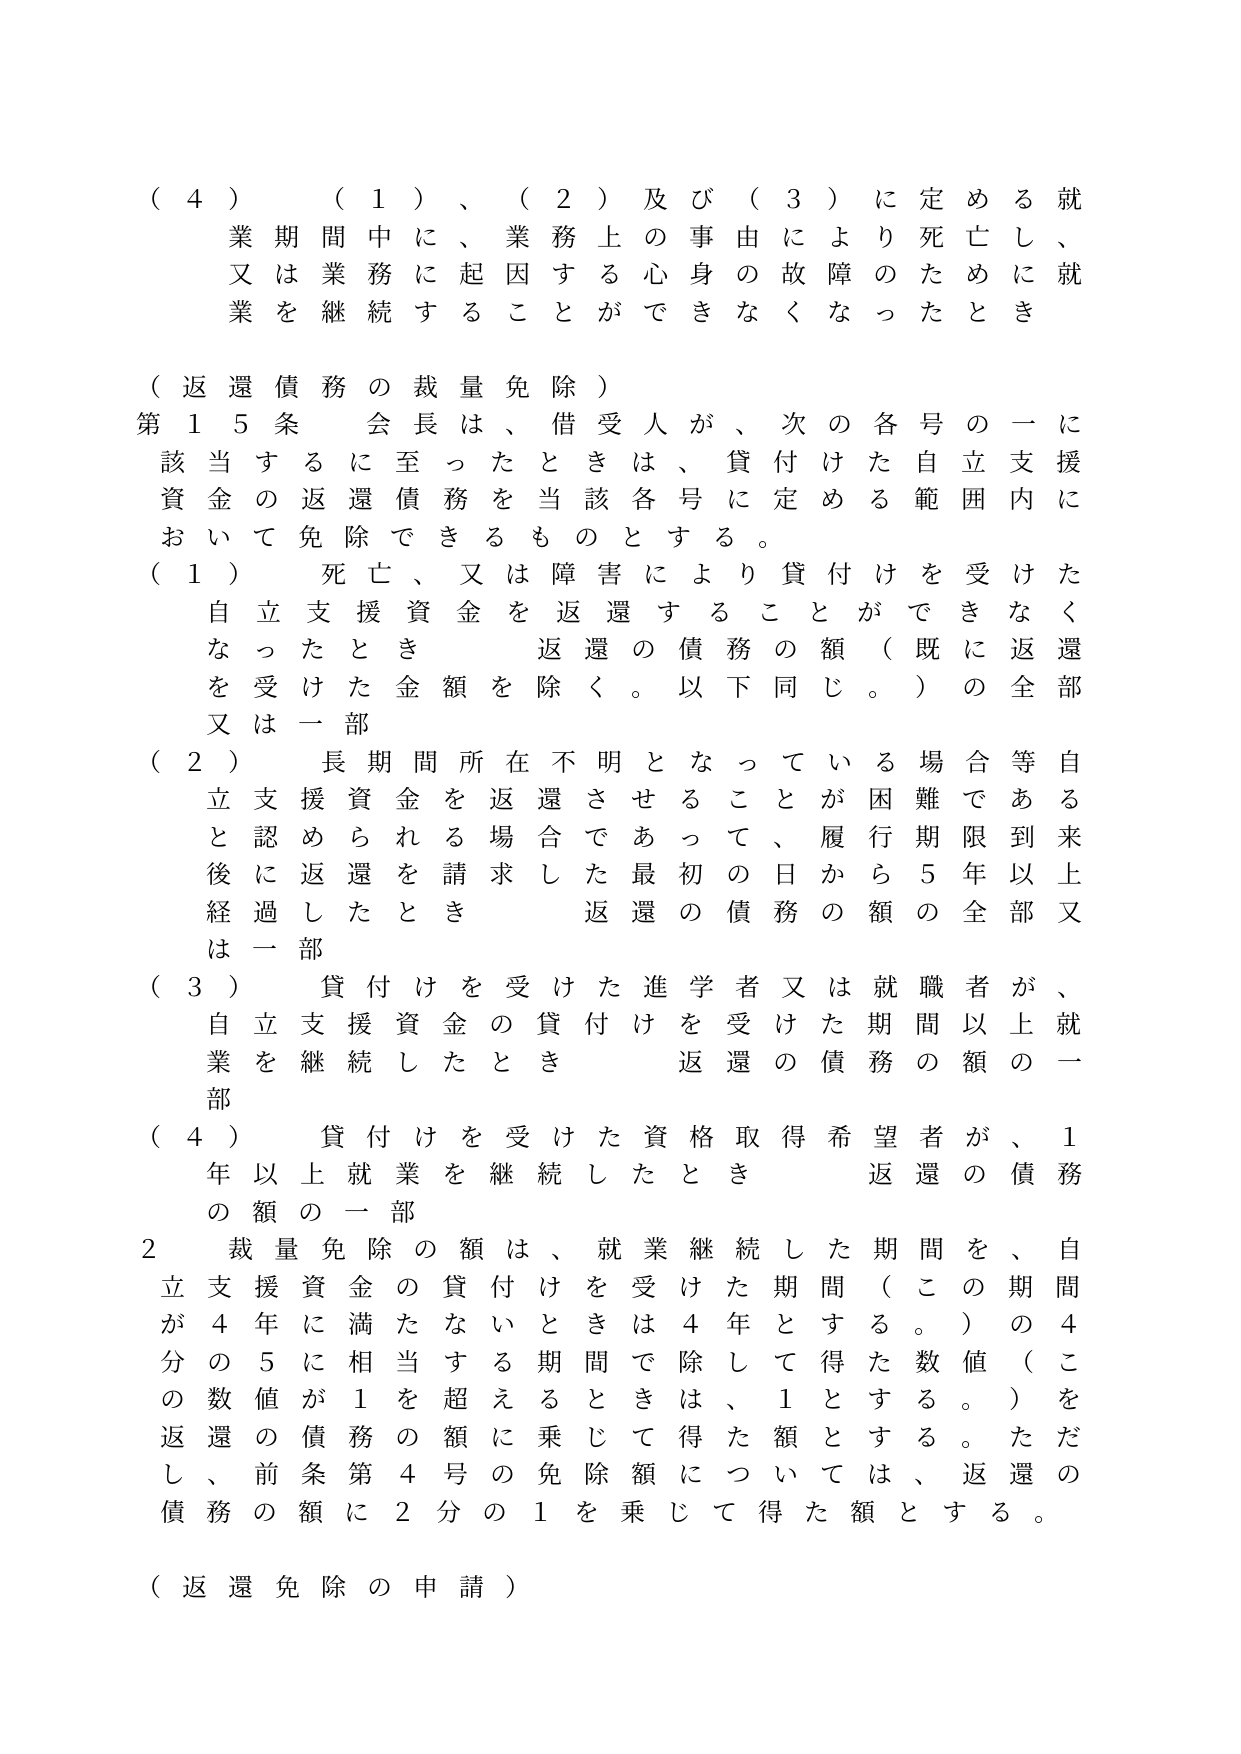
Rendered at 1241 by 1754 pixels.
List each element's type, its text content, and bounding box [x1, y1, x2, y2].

text （返還免除の申請） [137, 1567, 1103, 1604]
text （４） 貸付けを受けた資格取得希望者が、１年以上就業を継続したとき 返還の債務の額の一部 [137, 1117, 1103, 1229]
text （４） （１）、（２）及び（３）に定める就業期間中に、業務上の事由により死亡し、又は業務に起因する心身の故障のために就業を継続することができなくなったとき [137, 179, 1103, 329]
text ２ 裁量免除の額は、就業継続した期間を、自立支援資金の貸付けを受けた期間（この期間が４年に満たないときは４年とする。）の４分の５に相当する期間で除して得た数値（この数値が１を超えるときは、１とする。）を返還の債務の額に乗じて得た額とする。ただし、前条第４号の免除額については、返還の債務の額に２分の１を乗じて得た額とする。 [137, 1229, 1103, 1529]
text （１） 死亡、又は障害により貸付けを受けた自立支援資金を返還することができなくなったとき 返還の債務の額（既に返還を受けた金額を除く。以下同じ。）の全部又は一部 [137, 554, 1103, 742]
text （返還債務の裁量免除） [137, 367, 1103, 404]
text （２） 長期間所在不明となっている場合等自立支援資金を返還させることが困難であると認められる場合であって、履行期限到来後に返還を請求した最初の日から５年以上経過したとき 返還の債務の額の全部又は一部 [137, 742, 1103, 967]
text （３） 貸付けを受けた進学者又は就職者が、自立支援資金の貸付けを受けた期間以上就業を継続したとき 返還の債務の額の一部 [137, 967, 1103, 1117]
text 第１５条 会長は、借受人が、次の各号の一に該当するに至ったときは、貸付けた自立支援資金の返還債務を当該各号に定める範囲内において免除できるものとする。 [137, 404, 1103, 554]
